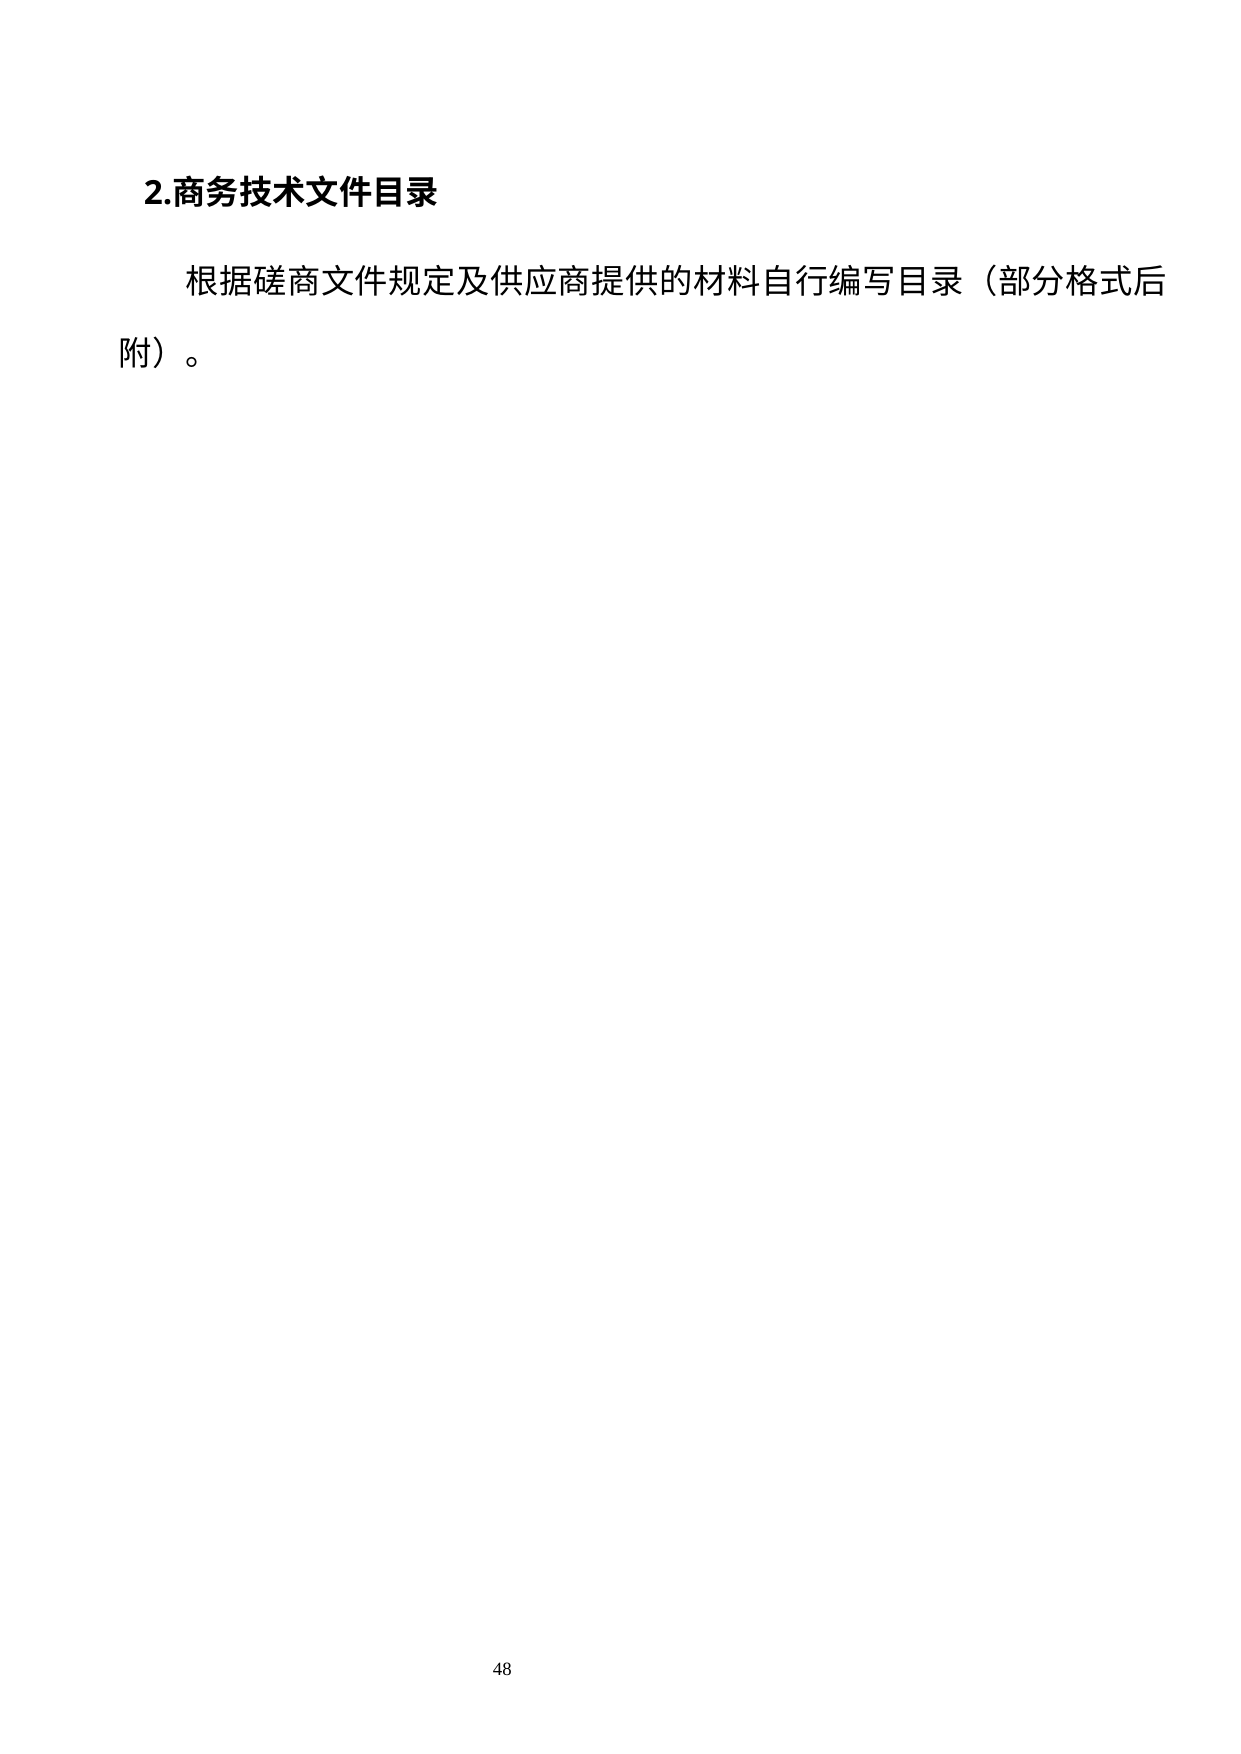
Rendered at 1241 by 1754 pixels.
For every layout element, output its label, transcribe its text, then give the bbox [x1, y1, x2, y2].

text 2.商务技术文件目录 [119, 166, 1117, 214]
text 根据磋商文件规定及供应商提供的材料自行编写目录（部分格式后附）。 [119, 254, 1167, 375]
